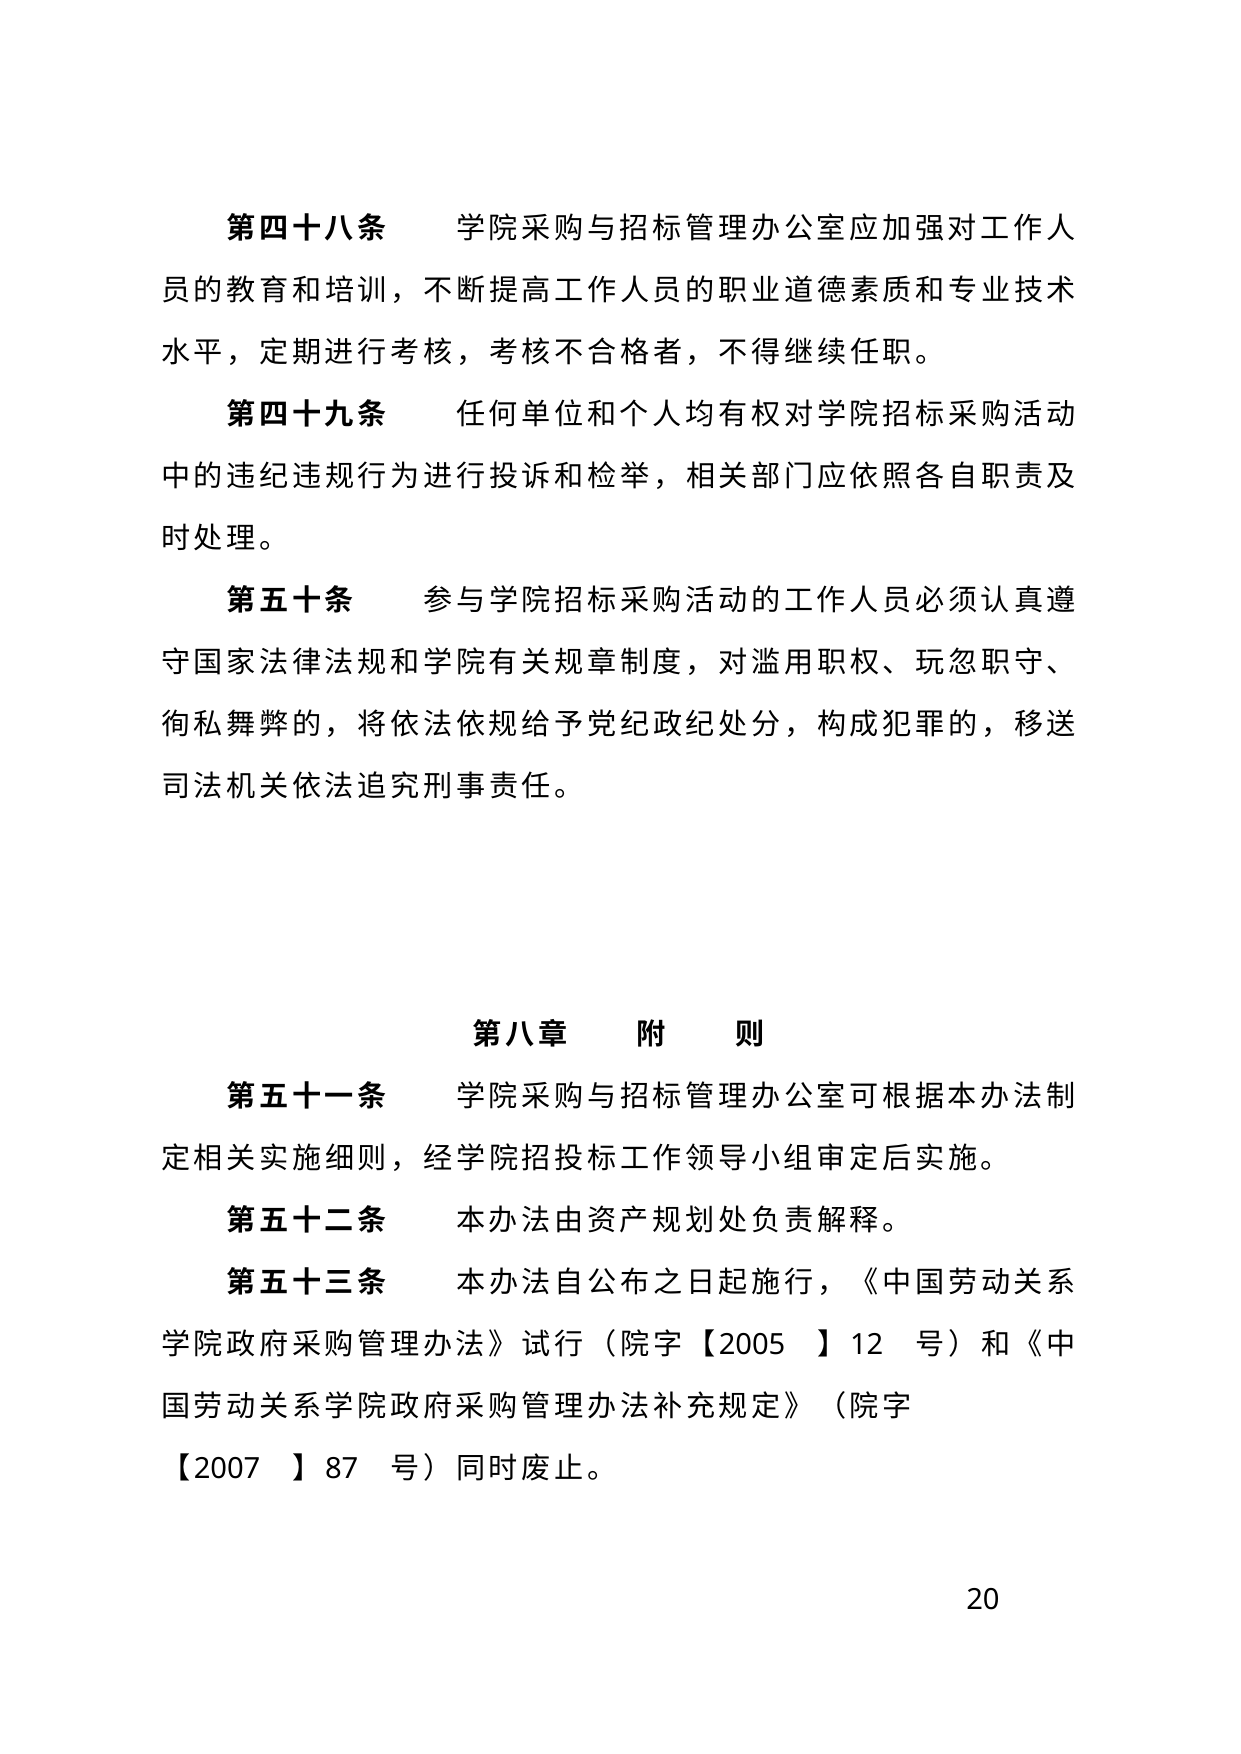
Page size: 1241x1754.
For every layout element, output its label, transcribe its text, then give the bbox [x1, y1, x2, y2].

text 第五十条 参与学院招标采购活动的工作人员必须认真遵守国家法律法规和学院有关规章制度，对滥用职权、玩忽职守、徇私舞弊的，将依法依规给予党纪政纪处分，构成犯罪的，移送司法机关依法追究刑事责任。 [161, 567, 1079, 815]
text 第四十八条 学院采购与招标管理办公室应加强对工作人员的教育和培训，不断提高工作人员的职业道德素质和专业技术水平，定期进行考核，考核不合格者，不得继续任职。 [161, 195, 1079, 381]
text 第四十九条 任何单位和个人均有权对学院招标采购活动中的违纪违规行为进行投诉和检举，相关部门应依照各自职责及时处理。 [161, 381, 1079, 567]
subtitle 第八章 附 则 [161, 1001, 1079, 1063]
text 第五十二条 本办法由资产规划处负责解释。 [161, 1187, 1079, 1249]
text 第五十三条 本办法自公布之日起施行，《中国劳动关系学院政府采购管理办法》试行（院字【2005】12号）和《中国劳动关系学院政府采购管理办法补充规定》（院字【2007】87号）同时废止。 [161, 1249, 1079, 1497]
text 第五十一条 学院采购与招标管理办公室可根据本办法制定相关实施细则，经学院招投标工作领导小组审定后实施。 [161, 1063, 1079, 1187]
